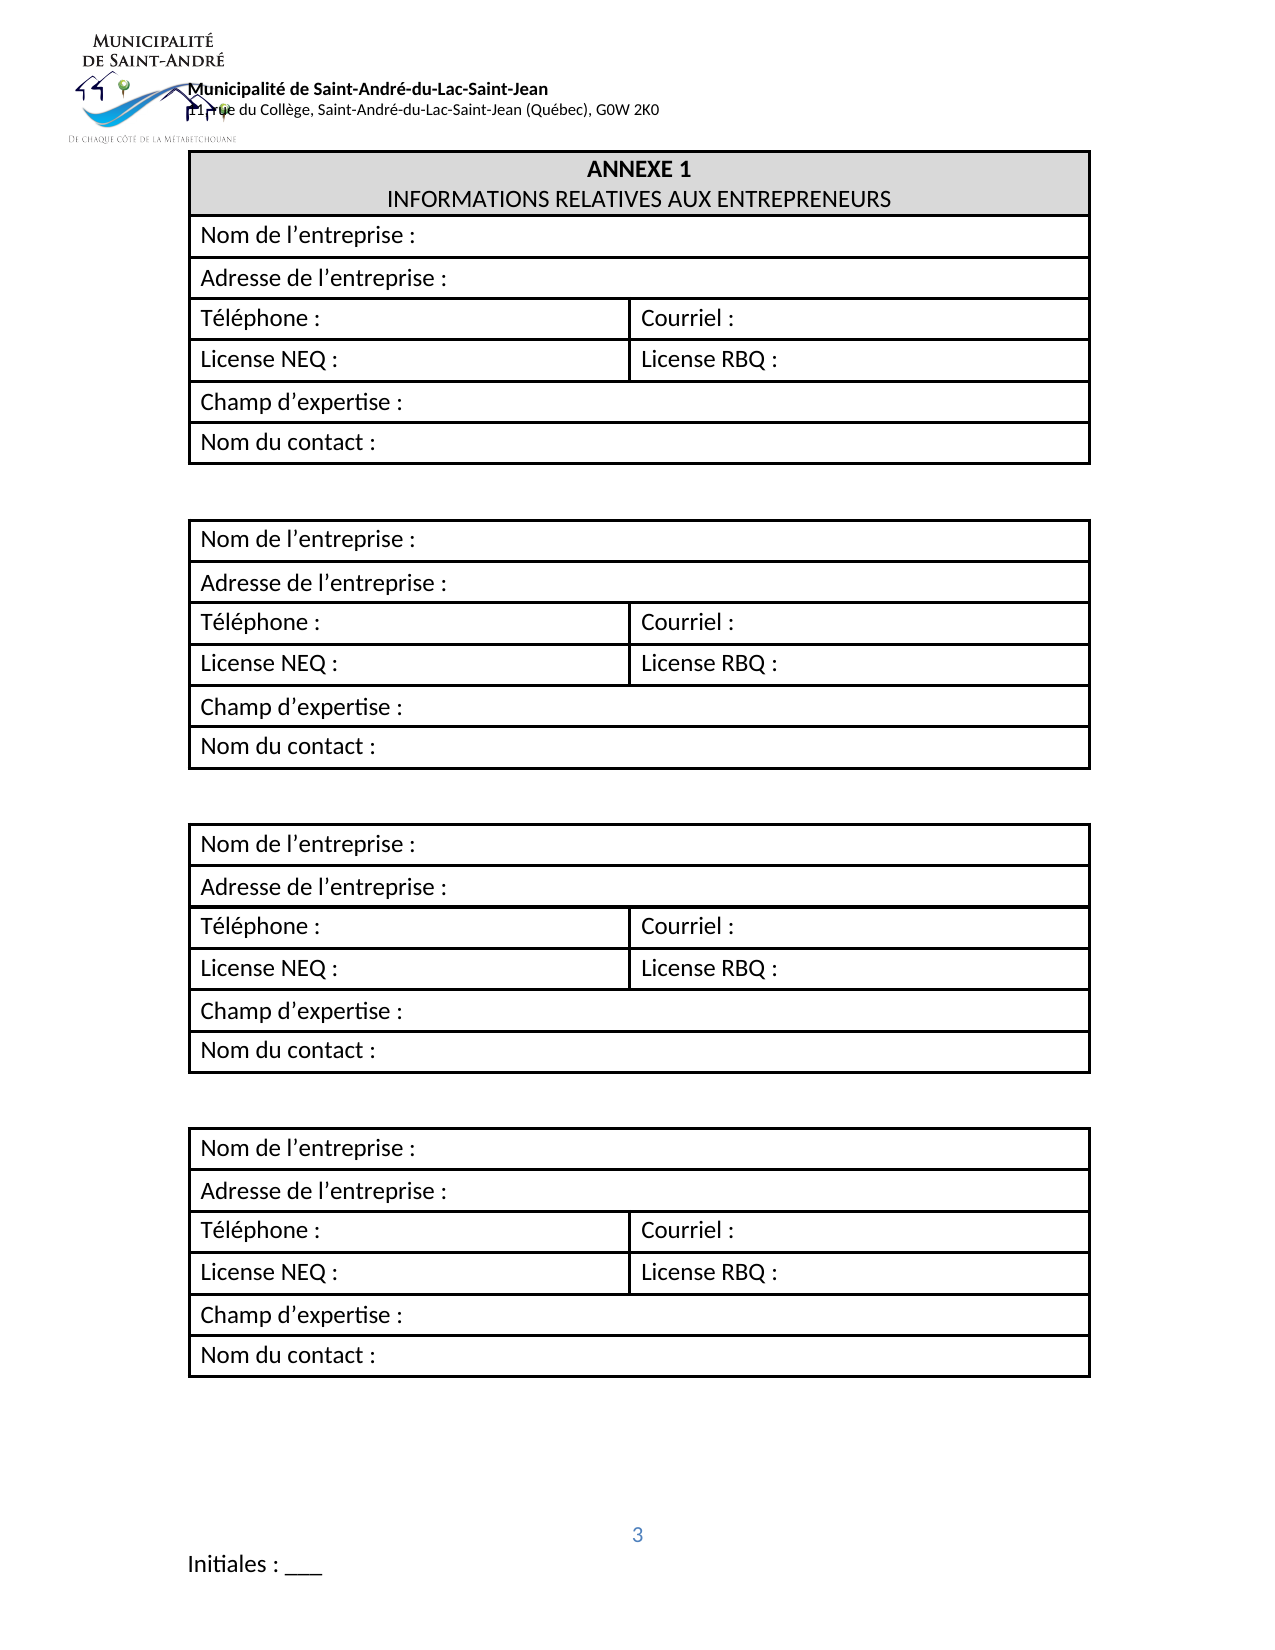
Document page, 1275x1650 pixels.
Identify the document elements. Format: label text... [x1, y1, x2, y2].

table_cell Téléphone : [191, 909, 628, 947]
table_cell License RBQ : [631, 1254, 1088, 1292]
table_cell Courriel : [631, 1213, 1088, 1251]
table_header Nom de l’entreprise : [191, 826, 1088, 864]
table_cell Nom du contact : [191, 424, 1088, 462]
table_cell Courriel : [631, 300, 1088, 338]
table_cell Nom du contact : [191, 1033, 1088, 1071]
table_cell Champ d’expertise : [191, 991, 1088, 1029]
table_cell License NEQ : [191, 1254, 628, 1292]
table_cell Nom de l’entreprise : [191, 217, 1088, 256]
table_cell Champ d’expertise : [191, 1296, 1088, 1334]
table_cell Adresse de l’entreprise : [191, 1171, 1088, 1210]
table_cell License NEQ : [191, 950, 628, 988]
table_cell Courriel : [631, 604, 1088, 642]
table_cell Adresse de l’entreprise : [191, 563, 1088, 601]
table_cell License RBQ : [631, 950, 1088, 988]
table_cell Champ d’expertise : [191, 687, 1088, 725]
table_cell Adresse de l’entreprise : [191, 259, 1088, 297]
table_cell Téléphone : [191, 604, 628, 642]
table_cell Téléphone : [191, 300, 628, 338]
table_cell Nom du contact : [191, 728, 1088, 767]
table_cell License RBQ : [631, 341, 1088, 379]
table_cell Courriel : [631, 909, 1088, 947]
table_header Nom de l’entreprise : [191, 1130, 1088, 1168]
table_header ANNEXE 1 INFORMATIONS RELATIVES AUX ENTREPRENEURS [191, 153, 1088, 214]
table_cell Adresse de l’entreprise : [191, 867, 1088, 905]
table_cell Téléphone : [191, 1213, 628, 1251]
table_cell License NEQ : [191, 341, 628, 379]
table_cell Nom du contact : [191, 1337, 1088, 1375]
table_cell License RBQ : [631, 646, 1088, 684]
table_header Nom de l’entreprise : [191, 522, 1088, 560]
table_cell License NEQ : [191, 646, 628, 684]
table_cell Champ d’expertise : [191, 383, 1088, 421]
picture [60, 25, 245, 150]
